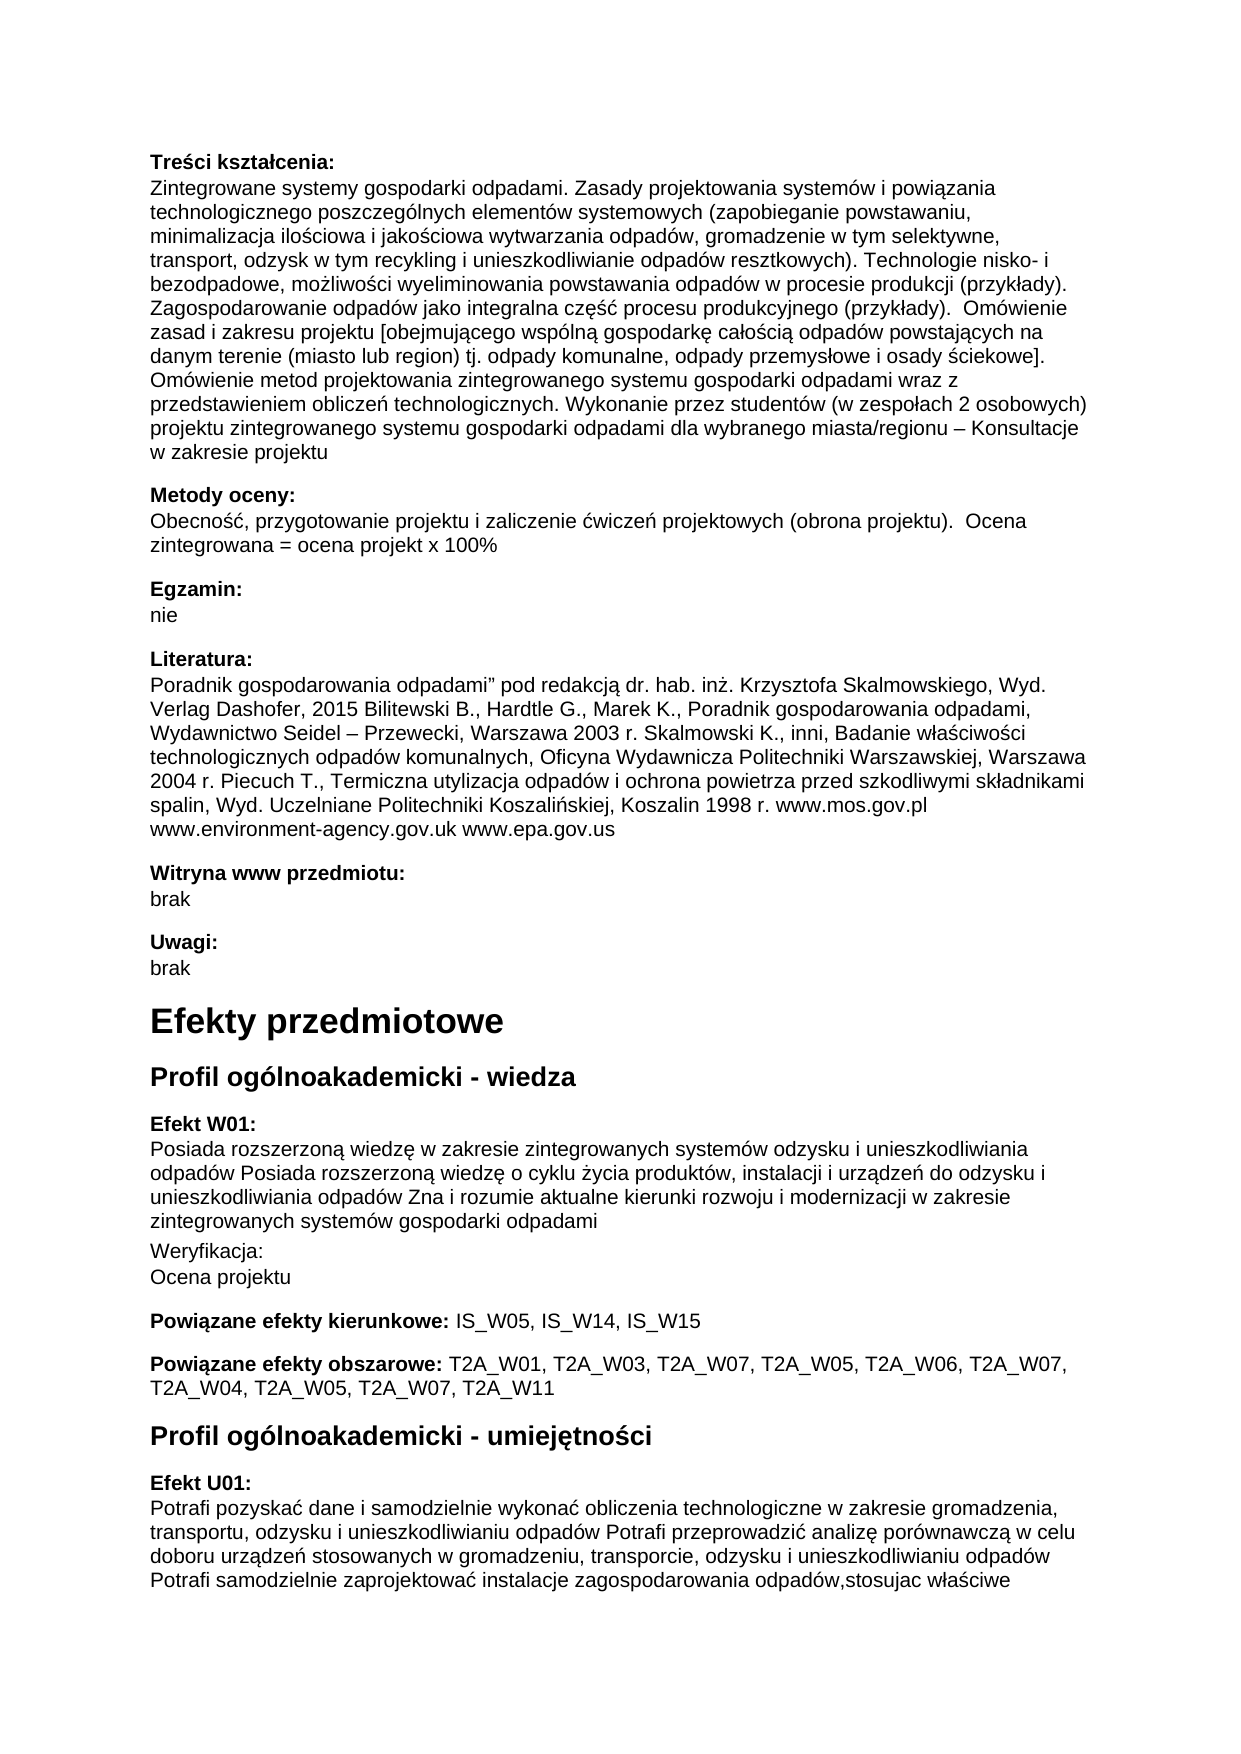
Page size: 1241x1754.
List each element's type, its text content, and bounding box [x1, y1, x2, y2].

text Powiązane efekty kierunkowe: IS_W05, IS_W14, IS_W15 [150, 1308, 1090, 1332]
text Egzamin: [150, 577, 1090, 601]
text Weryfikacja: [150, 1239, 1090, 1263]
text Treści kształcenia: [150, 150, 1090, 174]
text brak [150, 886, 1090, 910]
text nie [150, 603, 1090, 627]
text Metody oceny: [150, 483, 1090, 507]
subtitle Efekty przedmiotowe [150, 1000, 1090, 1041]
text Literatura: [150, 647, 1090, 671]
text brak [150, 956, 1090, 980]
text Uwagi: [150, 930, 1090, 954]
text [150, 1496, 1090, 1592]
subtitle Profil ogólnoakademicki - wiedza [150, 1061, 1090, 1092]
text Powiązane efekty obszarowe: T2A_W01, T2A_W03, T2A_W07, T2A_W05, T2A_W06, T2A_W07, T2A_W04, T2A_W05, T2A_W07, T2A_W11 [150, 1352, 1090, 1400]
text Poradnik gospodarowania odpadami” pod redakcją dr. hab. inż. Krzysztofa Skalmowskiego, Wyd. Verlag Dashofer, 2015 Bilitewski B., Hardtle G., Marek K., Poradnik gospodarowania odpadami, Wydawnictwo Seidel – Przewecki, Warszawa 2003 r. Skalmowski K., inni, Badanie właściwości technologicznych odpadów komunalnych, Oficyna Wydawnicza Politechniki Warszawskiej, Warszawa 2004 r. Piecuch T., Termiczna utylizacja odpadów i ochrona powietrza przed szkodliwymi składnikami spalin, Wyd. Uczelniane Politechniki Koszalińskiej, Koszalin 1998 r. www.mos.gov.pl www.environment-agency.gov.uk www.epa.gov.us [150, 673, 1090, 841]
text Witryna www przedmiotu: [150, 860, 1090, 884]
text Efekt W01: [150, 1112, 1090, 1136]
text Ocena projektu [150, 1265, 1090, 1289]
subtitle Profil ogólnoakademicki - umiejętności [150, 1420, 1090, 1451]
text Posiada rozszerzoną wiedzę w zakresie zintegrowanych systemów odzysku i unieszkodliwiania odpadów Posiada rozszerzoną wiedzę o cyklu życia produktów, instalacji i urządzeń do odzysku i unieszkodliwiania odpadów Zna i rozumie aktualne kierunki rozwoju i modernizacji w zakresie zintegrowanych systemów gospodarki odpadami [150, 1137, 1090, 1232]
text Efekt U01: [150, 1471, 1090, 1495]
text Zintegrowane systemy gospodarki odpadami. Zasady projektowania systemów i powiązania technologicznego poszczególnych elementów systemowych (zapobieganie powstawaniu, minimalizacja ilościowa i jakościowa wytwarzania odpadów, gromadzenie w tym selektywne, transport, odzysk w tym recykling i unieszkodliwianie odpadów resztkowych). Technologie nisko- i bezodpadowe, możliwości wyeliminowania powstawania odpadów w procesie produkcji (przykłady). Zagospodarowanie odpadów jako integralna część procesu produkcyjnego (przykłady). Omówienie zasad i zakresu projektu [obejmującego wspólną gospodarkę całością odpadów powstających na danym terenie (miasto lub region) tj. odpady komunalne, odpady przemysłowe i osady ściekowe]. Omówienie metod projektowania zintegrowanego systemu gospodarki odpadami wraz z przedstawieniem obliczeń technologicznych. Wykonanie przez studentów (w zespołach 2 osobowych) projektu zintegrowanego systemu gospodarki odpadami dla wybranego miasta/regionu – Konsultacje w zakresie projektu [150, 176, 1090, 463]
text Obecność, przygotowanie projektu i zaliczenie ćwiczeń projektowych (obrona projektu). Ocena zintegrowana = ocena projekt x 100% [150, 509, 1090, 557]
